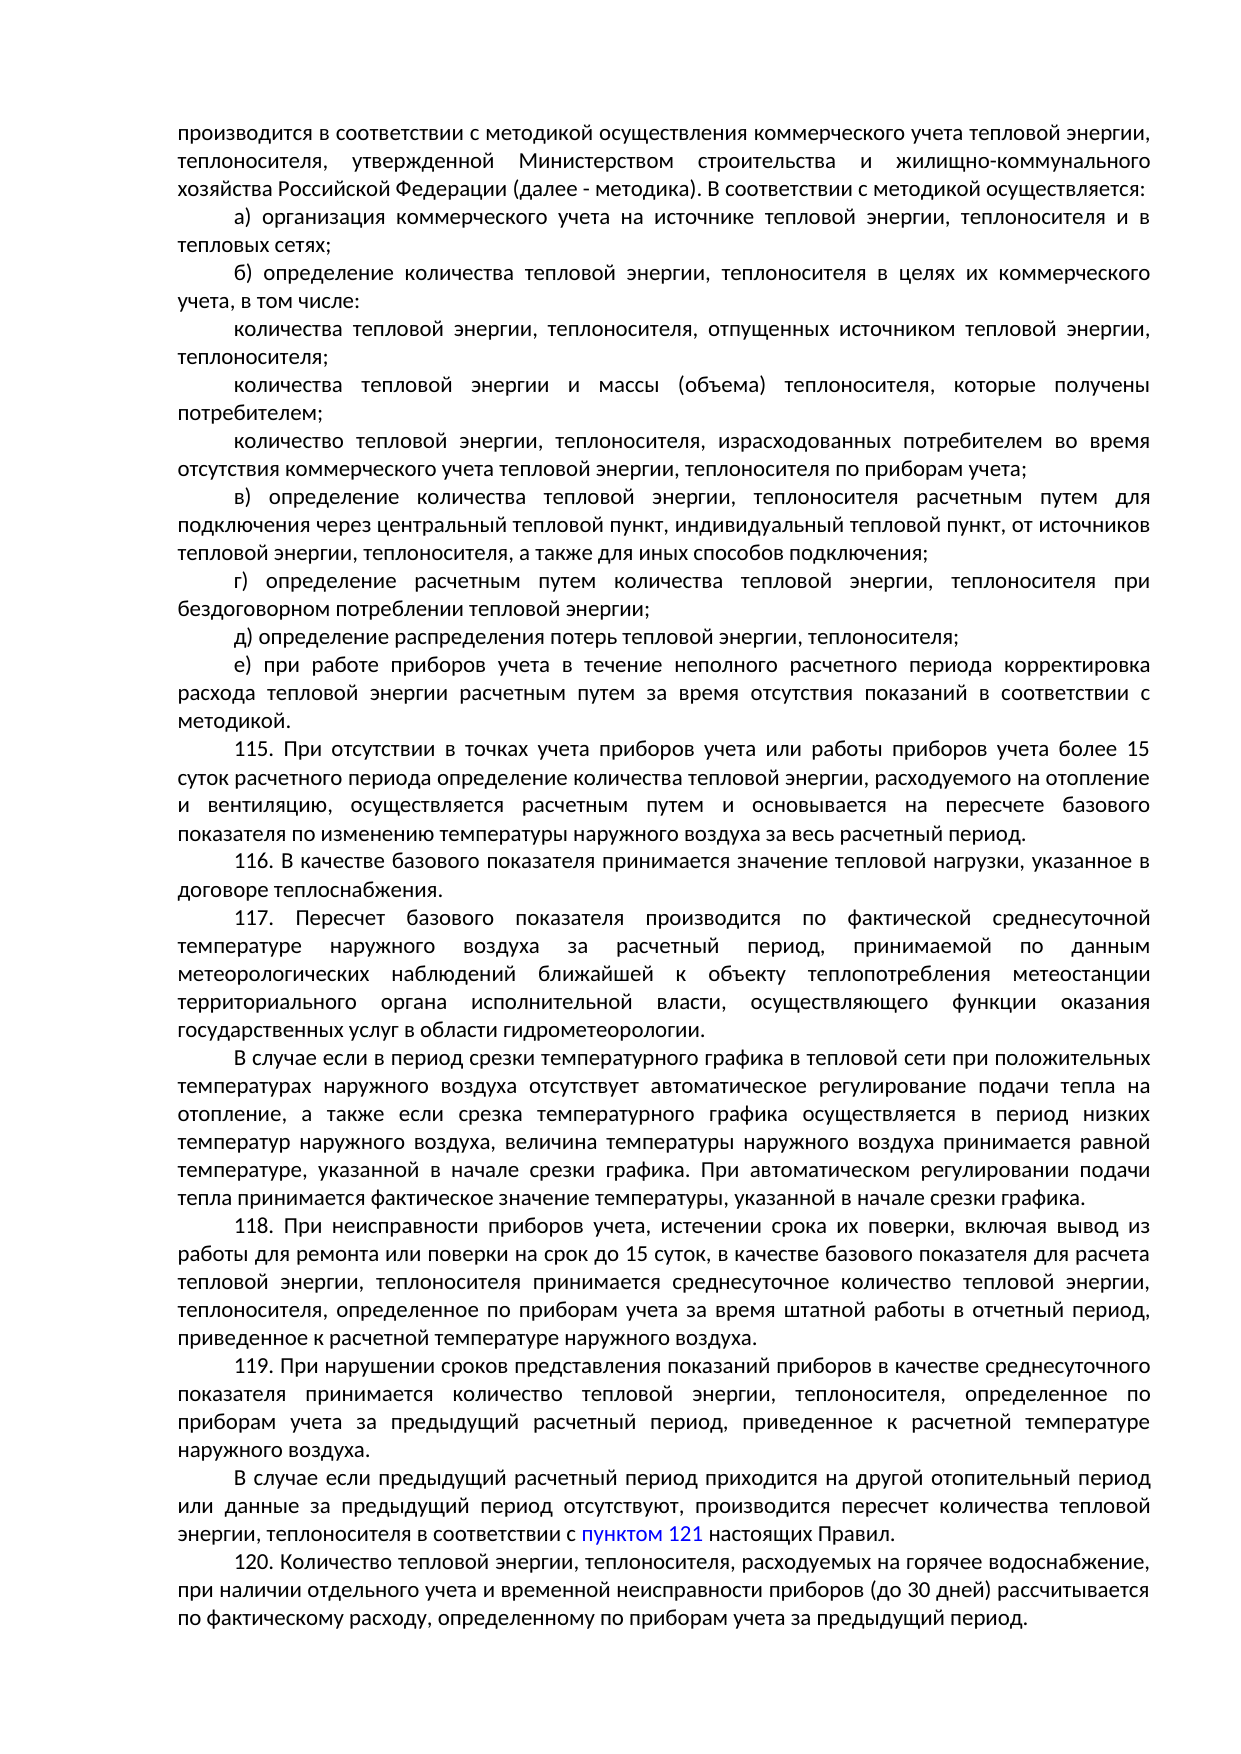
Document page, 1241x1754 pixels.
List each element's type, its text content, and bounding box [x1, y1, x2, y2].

text количества тепловой энергии и массы (объема) теплоносителя, которые получены потребителем; [177, 370, 1152, 426]
text 116. В качестве базового показателя принимается значение тепловой нагрузки, указанное в договоре теплоснабжения. [177, 847, 1152, 903]
text д) определение распределения потерь тепловой энергии, теплоносителя; [177, 622, 1152, 651]
text В случае если предыдущий расчетный период приходится на другой отопительный период или данные за предыдущий период отсутствуют, производится пересчет количества тепловой энергии, теплоносителя в соответствии с пунктом 121 настоящих Правил. [177, 1463, 1152, 1547]
text В случае если в период срезки температурного графика в тепловой сети при положительных температурах наружного воздуха отсутствует автоматическое регулирование подачи тепла на отопление, а также если срезка температурного графика осуществляется в период низких температур наружного воздуха, величина температуры наружного воздуха принимается равной температуре, указанной в начале срезки графика. При автоматическом регулировании подачи тепла принимается фактическое значение температуры, указанной в начале срезки графика. [177, 1043, 1152, 1211]
text 120. Количество тепловой энергии, теплоносителя, расходуемых на горячее водоснабжение, при наличии отдельного учета и временной неисправности приборов (до 30 дней) рассчитывается по фактическому расходу, определенному по приборам учета за предыдущий период. [177, 1547, 1152, 1631]
text б) определение количества тепловой энергии, теплоносителя в целях их коммерческого учета, в том числе: [177, 258, 1152, 314]
text г) определение расчетным путем количества тепловой энергии, теплоносителя при бездоговорном потреблении тепловой энергии; [177, 566, 1152, 622]
text количество тепловой энергии, теплоносителя, израсходованных потребителем во время отсутствия коммерческого учета тепловой энергии, теплоносителя по приборам учета; [177, 426, 1152, 482]
text е) при работе приборов учета в течение неполного расчетного периода корректировка расхода тепловой энергии расчетным путем за время отсутствия показаний в соответствии с методикой. [177, 651, 1152, 734]
text 117. Пересчет базового показателя производится по фактической среднесуточной температуре наружного воздуха за расчетный период, принимаемой по данным метеорологических наблюдений ближайшей к объекту теплопотребления метеостанции территориального органа исполнительной власти, осуществляющего функции оказания государственных услуг в области гидрометеорологии. [177, 903, 1152, 1043]
text а) организация коммерческого учета на источнике тепловой энергии, теплоносителя и в тепловых сетях; [177, 202, 1152, 258]
text 119. При нарушении сроков представления показаний приборов в качестве среднесуточного показателя принимается количество тепловой энергии, теплоносителя, определенное по приборам учета за предыдущий расчетный период, приведенное к расчетной температуре наружного воздуха. [177, 1351, 1152, 1463]
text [177, 118, 1152, 202]
text в) определение количества тепловой энергии, теплоносителя расчетным путем для подключения через центральный тепловой пункт, индивидуальный тепловой пункт, от источников тепловой энергии, теплоносителя, а также для иных способов подключения; [177, 482, 1152, 566]
text количества тепловой энергии, теплоносителя, отпущенных источником тепловой энергии, теплоносителя; [177, 314, 1152, 370]
text 115. При отсутствии в точках учета приборов учета или работы приборов учета более 15 суток расчетного периода определение количества тепловой энергии, расходуемого на отопление и вентиляцию, осуществляется расчетным путем и основывается на пересчете базового показателя по изменению температуры наружного воздуха за весь расчетный период. [177, 734, 1152, 847]
text 118. При неисправности приборов учета, истечении срока их поверки, включая вывод из работы для ремонта или поверки на срок до 15 суток, в качестве базового показателя для расчета тепловой энергии, теплоносителя принимается среднесуточное количество тепловой энергии, теплоносителя, определенное по приборам учета за время штатной работы в отчетный период, приведенное к расчетной температуре наружного воздуха. [177, 1211, 1152, 1351]
